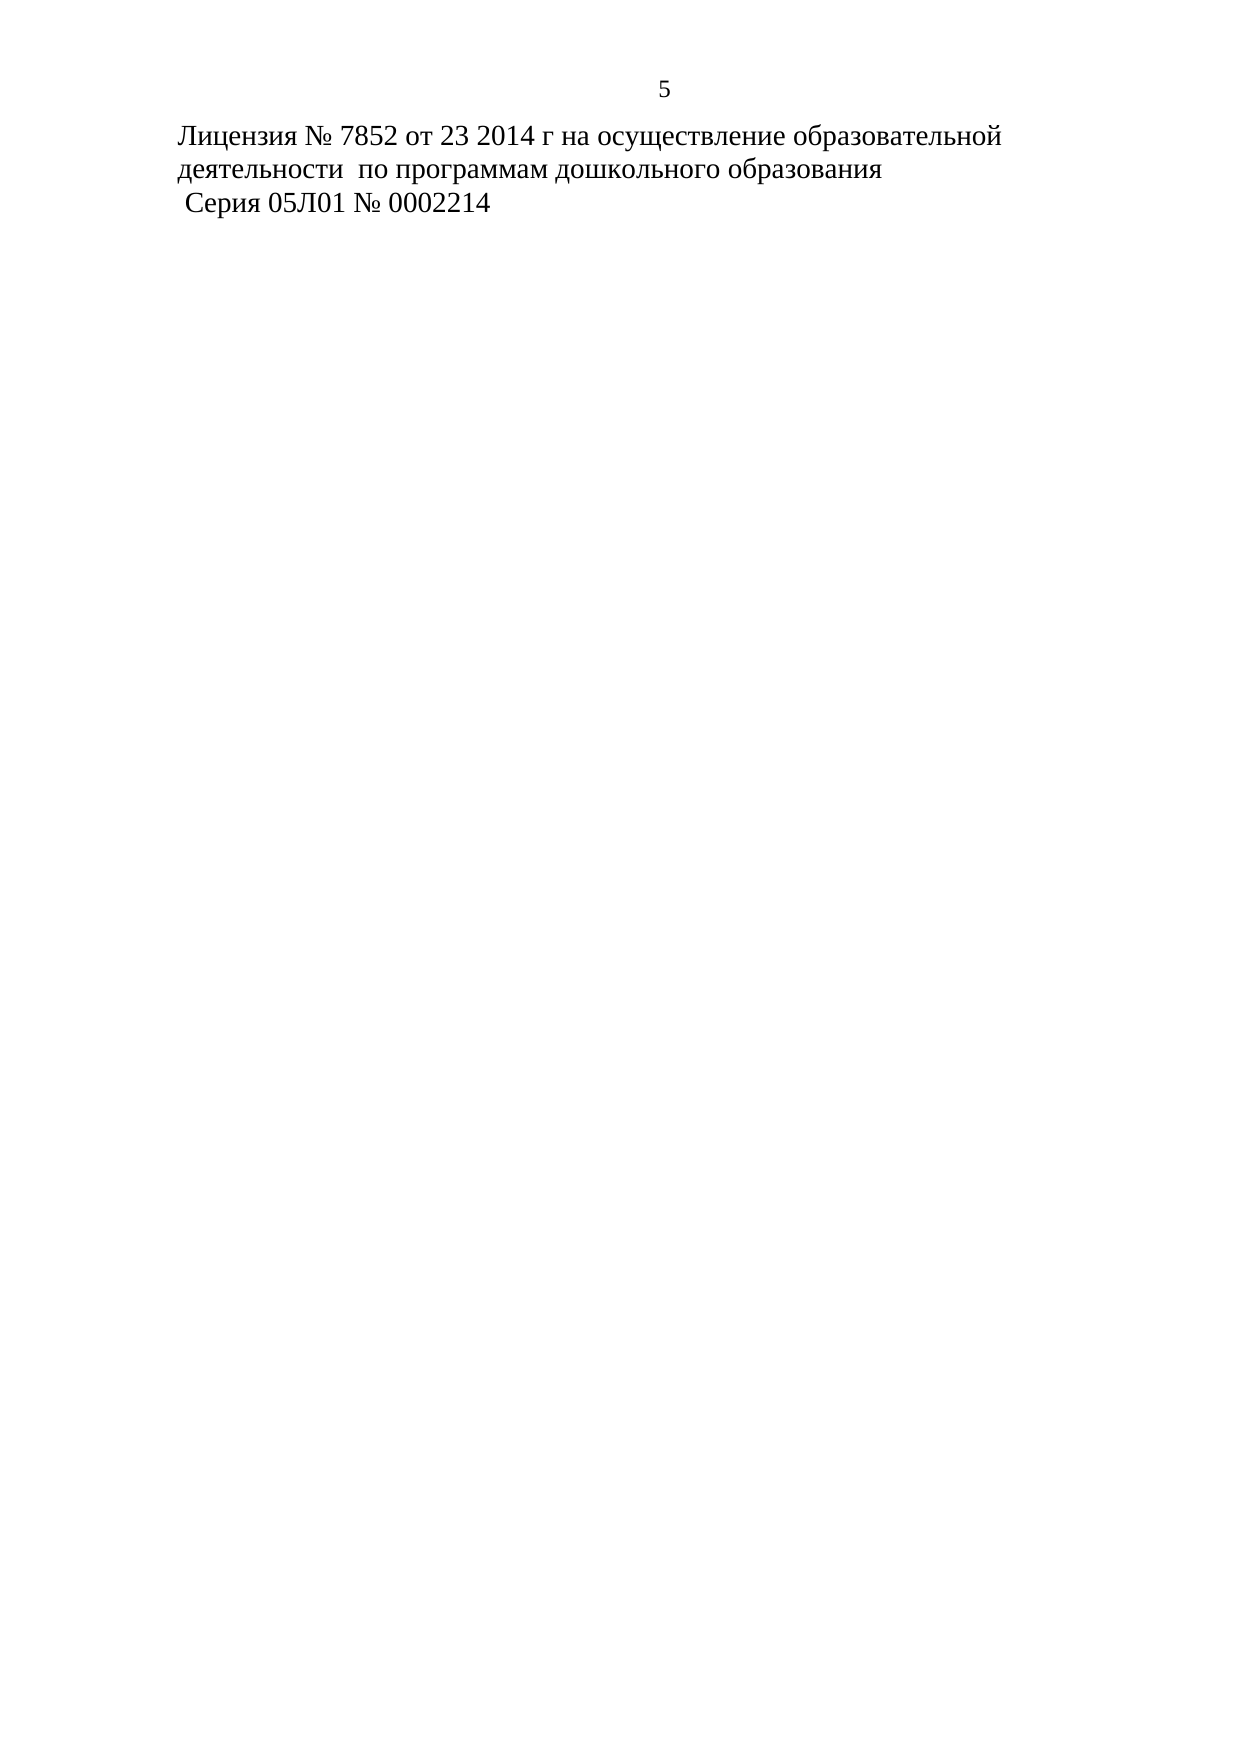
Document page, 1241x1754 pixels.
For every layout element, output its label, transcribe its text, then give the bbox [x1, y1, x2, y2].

text Лицензия № 7852 от 23 2014 г на осуществление образовательной деятельности по программам дошкольного образования [177, 118, 1152, 185]
text Серия 05Л01 № 0002214 [177, 185, 1152, 219]
